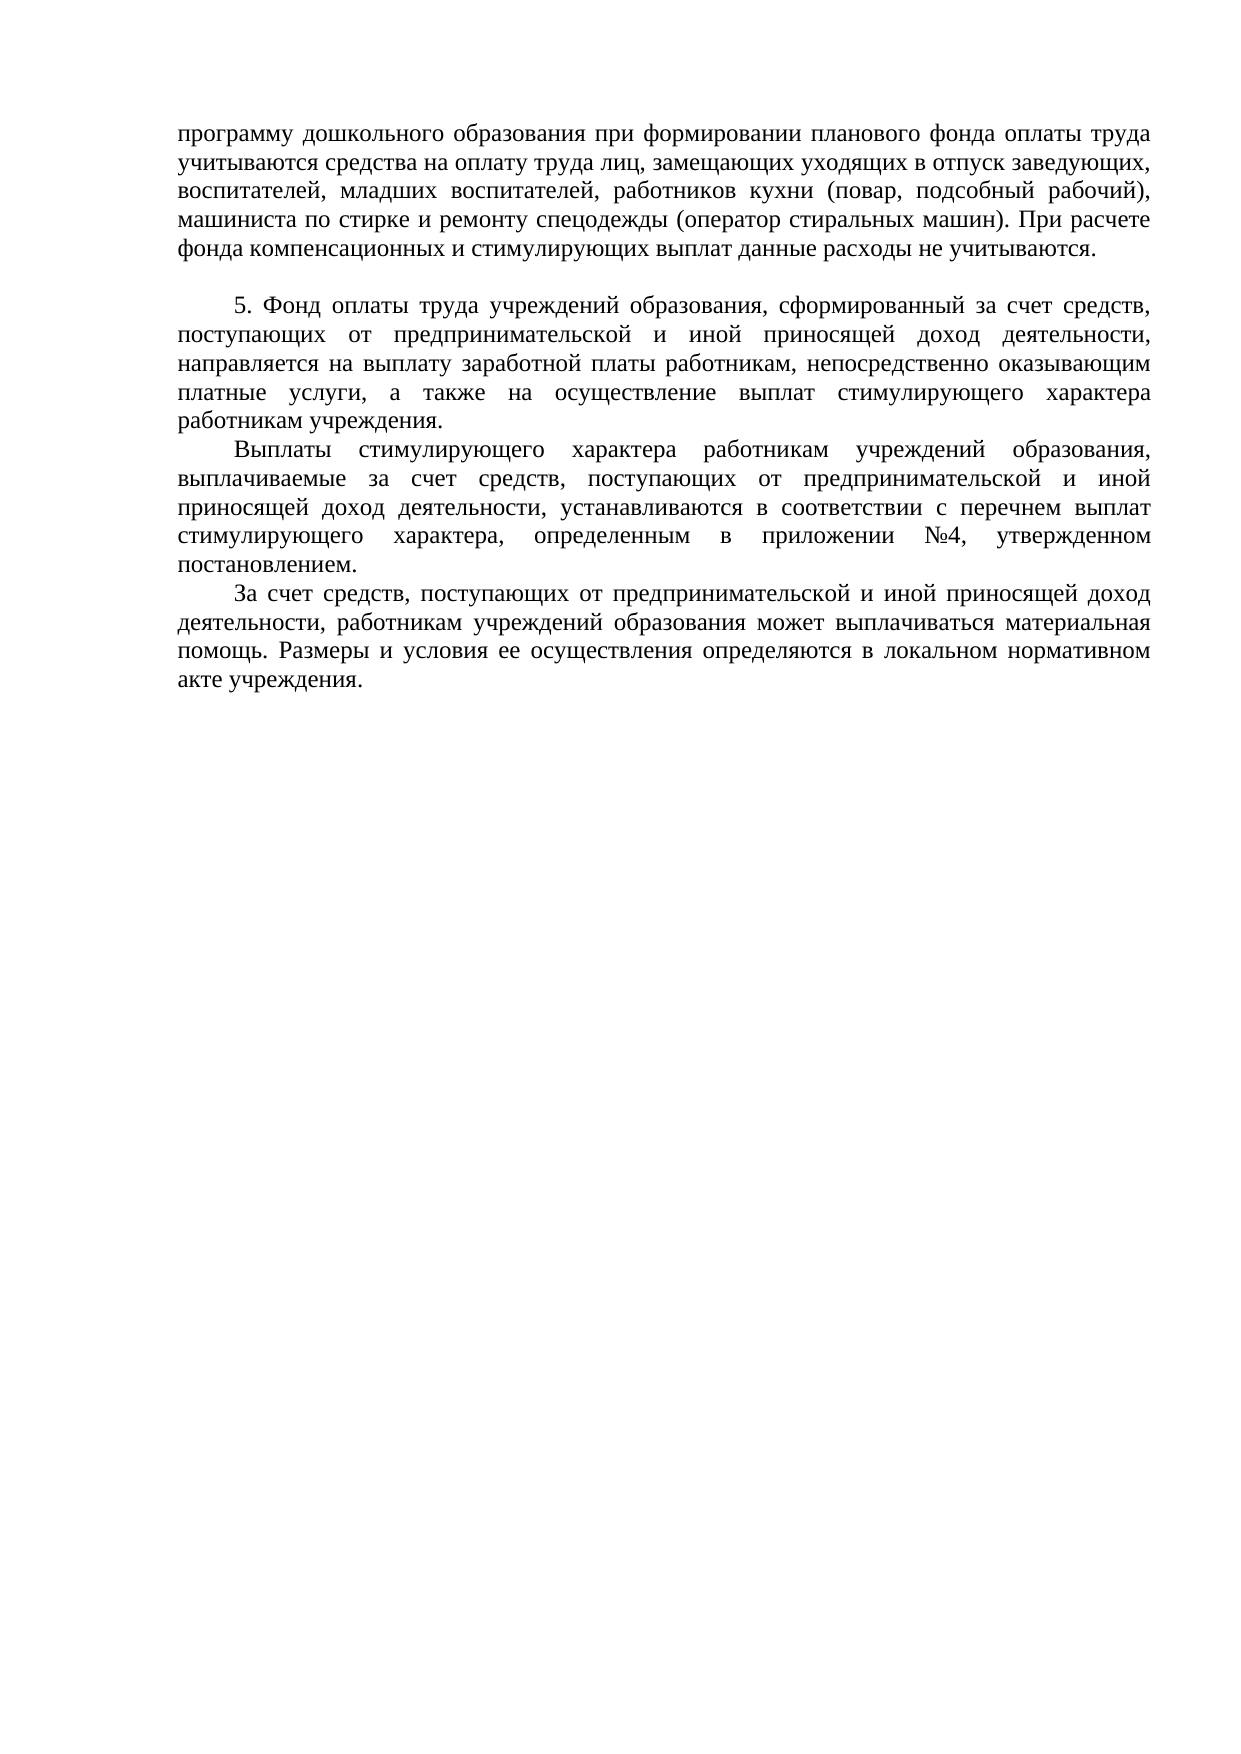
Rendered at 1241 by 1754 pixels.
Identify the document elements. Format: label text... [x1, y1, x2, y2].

text Выплаты стимулирующего характера работникам учреждений образования, выплачиваемые за счет средств, поступающих от предпринимательской и иной приносящей доход деятельности, устанавливаются в соответствии с перечнем выплат стимулирующего характера, определенным в приложении №4, утвержденном постановлением. [177, 434, 1152, 578]
text 5. Фонд оплаты труда учреждений образования, сформированный за счет средств, поступающих от предпринимательской и иной приносящей доход деятельности, направляется на выплату заработной платы работникам, непосредственно оказывающим платные услуги, а также на осуществление выплат стимулирующего характера работникам учреждения. [177, 291, 1152, 434]
text За счет средств, поступающих от предпринимательской и иной приносящей доход деятельности, работникам учреждений образования может выплачиваться материальная помощь. Размеры и условия ее осуществления определяются в локальном нормативном акте учреждения. [177, 578, 1152, 693]
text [177, 118, 1152, 262]
